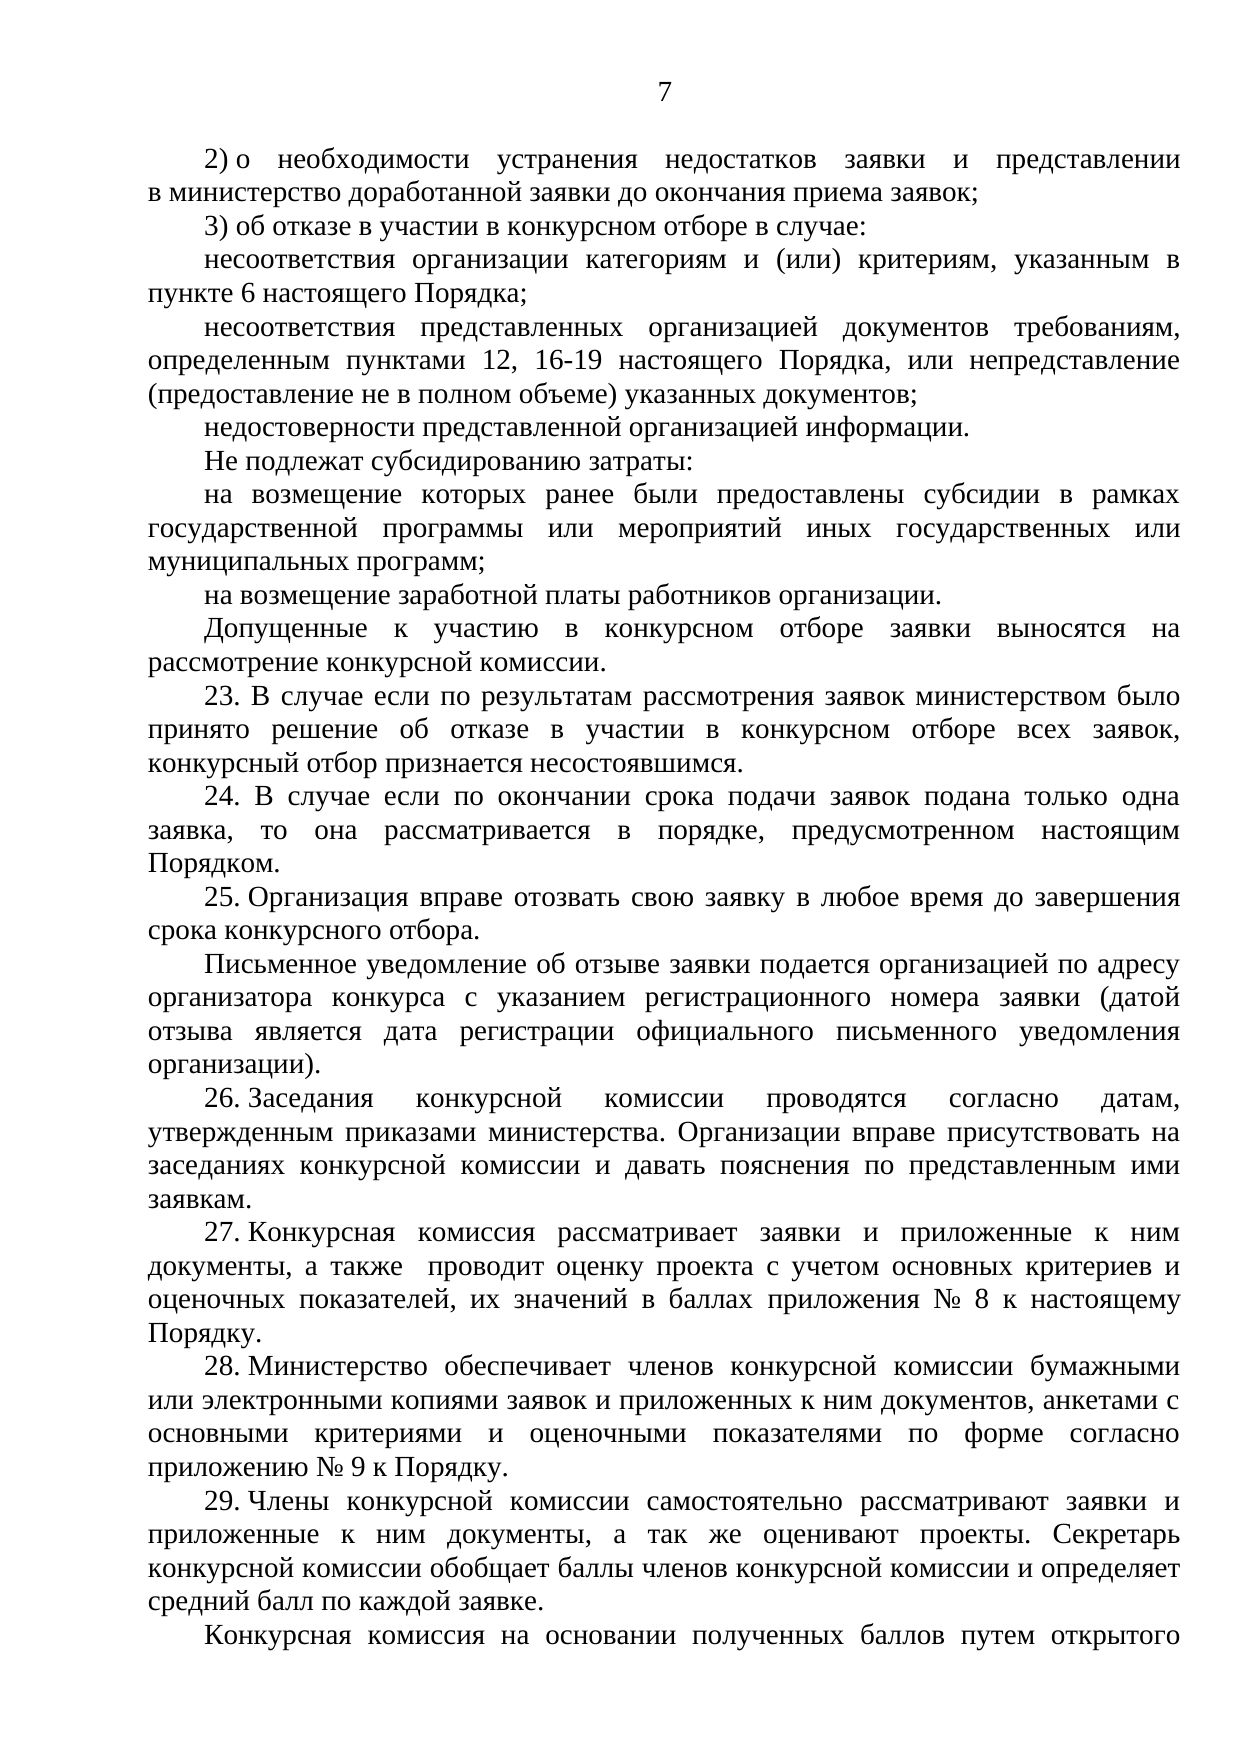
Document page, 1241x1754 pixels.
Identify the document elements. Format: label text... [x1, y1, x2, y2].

text недостоверности представленной организацией информации. [148, 409, 1181, 443]
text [148, 1617, 1181, 1650]
text несоответствия организации категориям и (или) критериям, указанным в пункте 6 настоящего Порядка; [148, 242, 1181, 309]
text 23. В случае если по результатам рассмотрения заявок министерством было принято решение об отказе в участии в конкурсном отборе всех заявок, конкурсный отбор признается несостоявшимся. [148, 678, 1181, 778]
text 26. Заседания конкурсной комиссии проводятся согласно датам, утвержденным приказами министерства. Организации вправе присутствовать на заседаниях конкурсной комиссии и давать пояснения по представленным ими заявкам. [148, 1080, 1181, 1214]
text на возмещение заработной платы работников организации. [148, 577, 1181, 611]
text Не подлежат субсидированию затраты: [148, 443, 1181, 476]
text 25. Организация вправе отозвать свою заявку в любое время до завершения срока конкурсного отбора. [148, 879, 1181, 946]
text 27. Конкурсная комиссия рассматривает заявки и приложенные к ним документы, а также проводит оценку проекта с учетом основных критериев и оценочных показателей, их значений в баллах приложения № 8 к настоящему Порядку. [148, 1214, 1181, 1348]
text на возмещение которых ранее были предоставлены субсидии в рамках государственной программы или мероприятий иных государственных или муниципальных программ; [148, 476, 1181, 577]
text 3) об отказе в участии в конкурсном отборе в случае: [148, 208, 1181, 242]
text несоответствия представленных организацией документов требованиям, определенным пунктами 12, 16-19 настоящего Порядка, или непредставление (предоставление не в полном объеме) указанных документов; [148, 309, 1181, 409]
text 29. Члены конкурсной комиссии самостоятельно рассматривают заявки и приложенные к ним документы, а так же оценивают проекты. Секретарь конкурсной комиссии обобщает баллы членов конкурсной комиссии и определяет средний балл по каждой заявке. [148, 1483, 1181, 1617]
text 28. Министерство обеспечивает членов конкурсной комиссии бумажными или электронными копиями заявок и приложенных к ним документов, анкетами с основными критериями и оценочными показателями по форме согласно приложению № 9 к Порядку. [148, 1348, 1181, 1483]
text 2) о необходимости устранения недостатков заявки и представлении в министерство доработанной заявки до окончания приема заявок; [148, 141, 1181, 208]
text 24. В случае если по окончании срока подачи заявок подана только одна заявка, то она рассматривается в порядке, предусмотренном настоящим Порядком. [148, 778, 1181, 879]
text Письменное уведомление об отзыве заявки подается организацией по адресу организатора конкурса с указанием регистрационного номера заявки (датой отзыва является дата регистрации официального письменного уведомления организации). [148, 946, 1181, 1080]
text Допущенные к участию в конкурсном отборе заявки выносятся на рассмотрение конкурсной комиссии. [148, 611, 1181, 678]
